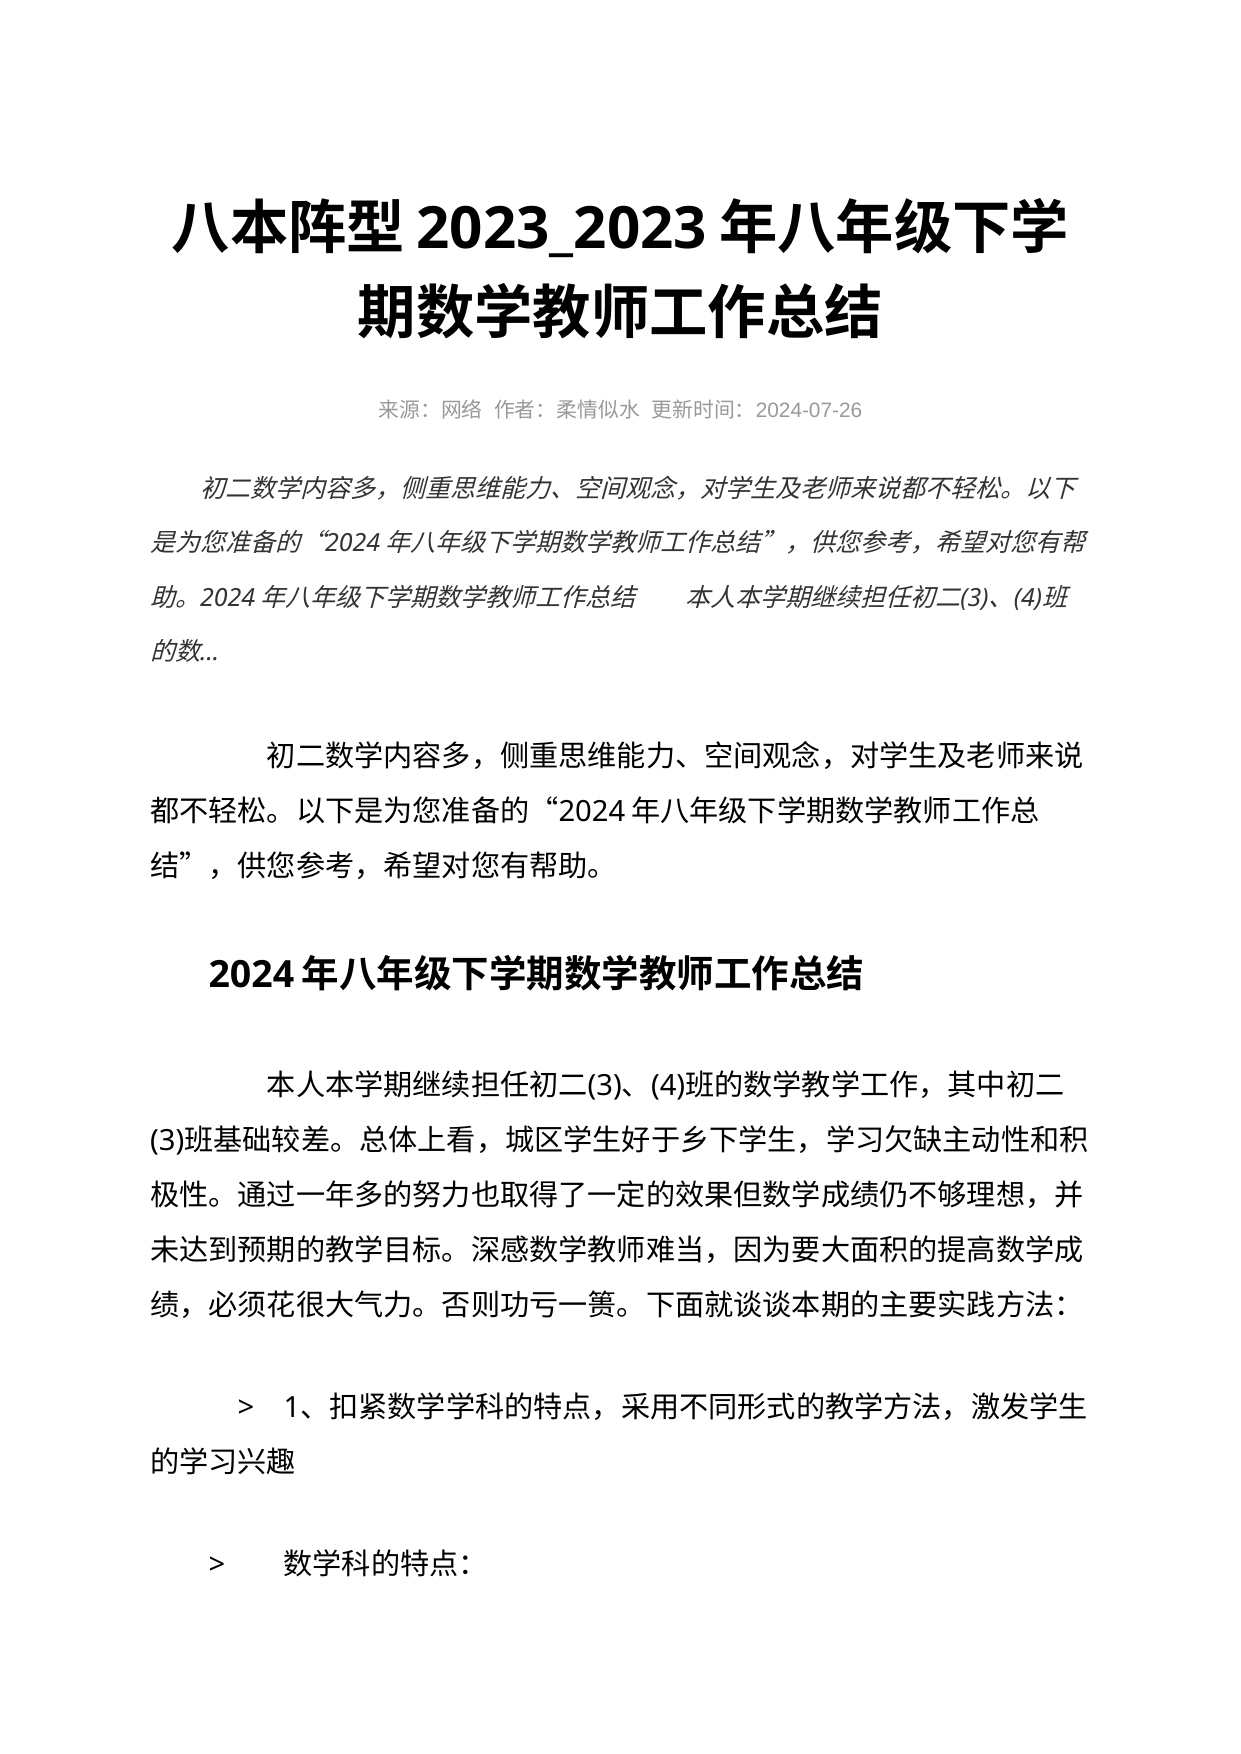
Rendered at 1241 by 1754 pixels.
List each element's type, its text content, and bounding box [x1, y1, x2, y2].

text 初二数学内容多，侧重思维能力、空间观念，对学生及老师来说都不轻松。以下是为您准备的“2024年八年级下学期数学教师工作总结”，供您参考，希望对您有帮助。2024年八年级下学期数学教师工作总结 本人本学期继续担任初二(3)、(4)班的数... [150, 468, 1090, 668]
text 来源：网络 作者：柔情似水 更新时间：2024-07-26 [150, 397, 1090, 421]
text > 1、扣紧数学学科的特点，采用不同形式的教学方法，激发学生的学习兴趣 [150, 1383, 1090, 1481]
text 初二数学内容多，侧重思维能力、空间观念，对学生及老师来说都不轻松。以下是为您准备的“2024年八年级下学期数学教师工作总结”，供您参考，希望对您有帮助。 [150, 733, 1090, 885]
subtitle 八本阵型2023_2023年八年级下学期数学教师工作总结 [150, 181, 1090, 351]
text > 数学科的特点： [150, 1540, 1090, 1583]
text 2024年八年级下学期数学教师工作总结 [150, 944, 1090, 999]
text 本人本学期继续担任初二(3)、(4)班的数学教学工作，其中初二(3)班基础较差。总体上看，城区学生好于乡下学生，学习欠缺主动性和积极性。通过一年多的努力也取得了一定的效果但数学成绩仍不够理想，并未达到预期的教学目标。深感数学教师难当，因为要大面积的提高数学成绩，必须花很大气力。否则功亏一篑。下面就谈谈本期的主要实践方法： [150, 1062, 1090, 1324]
